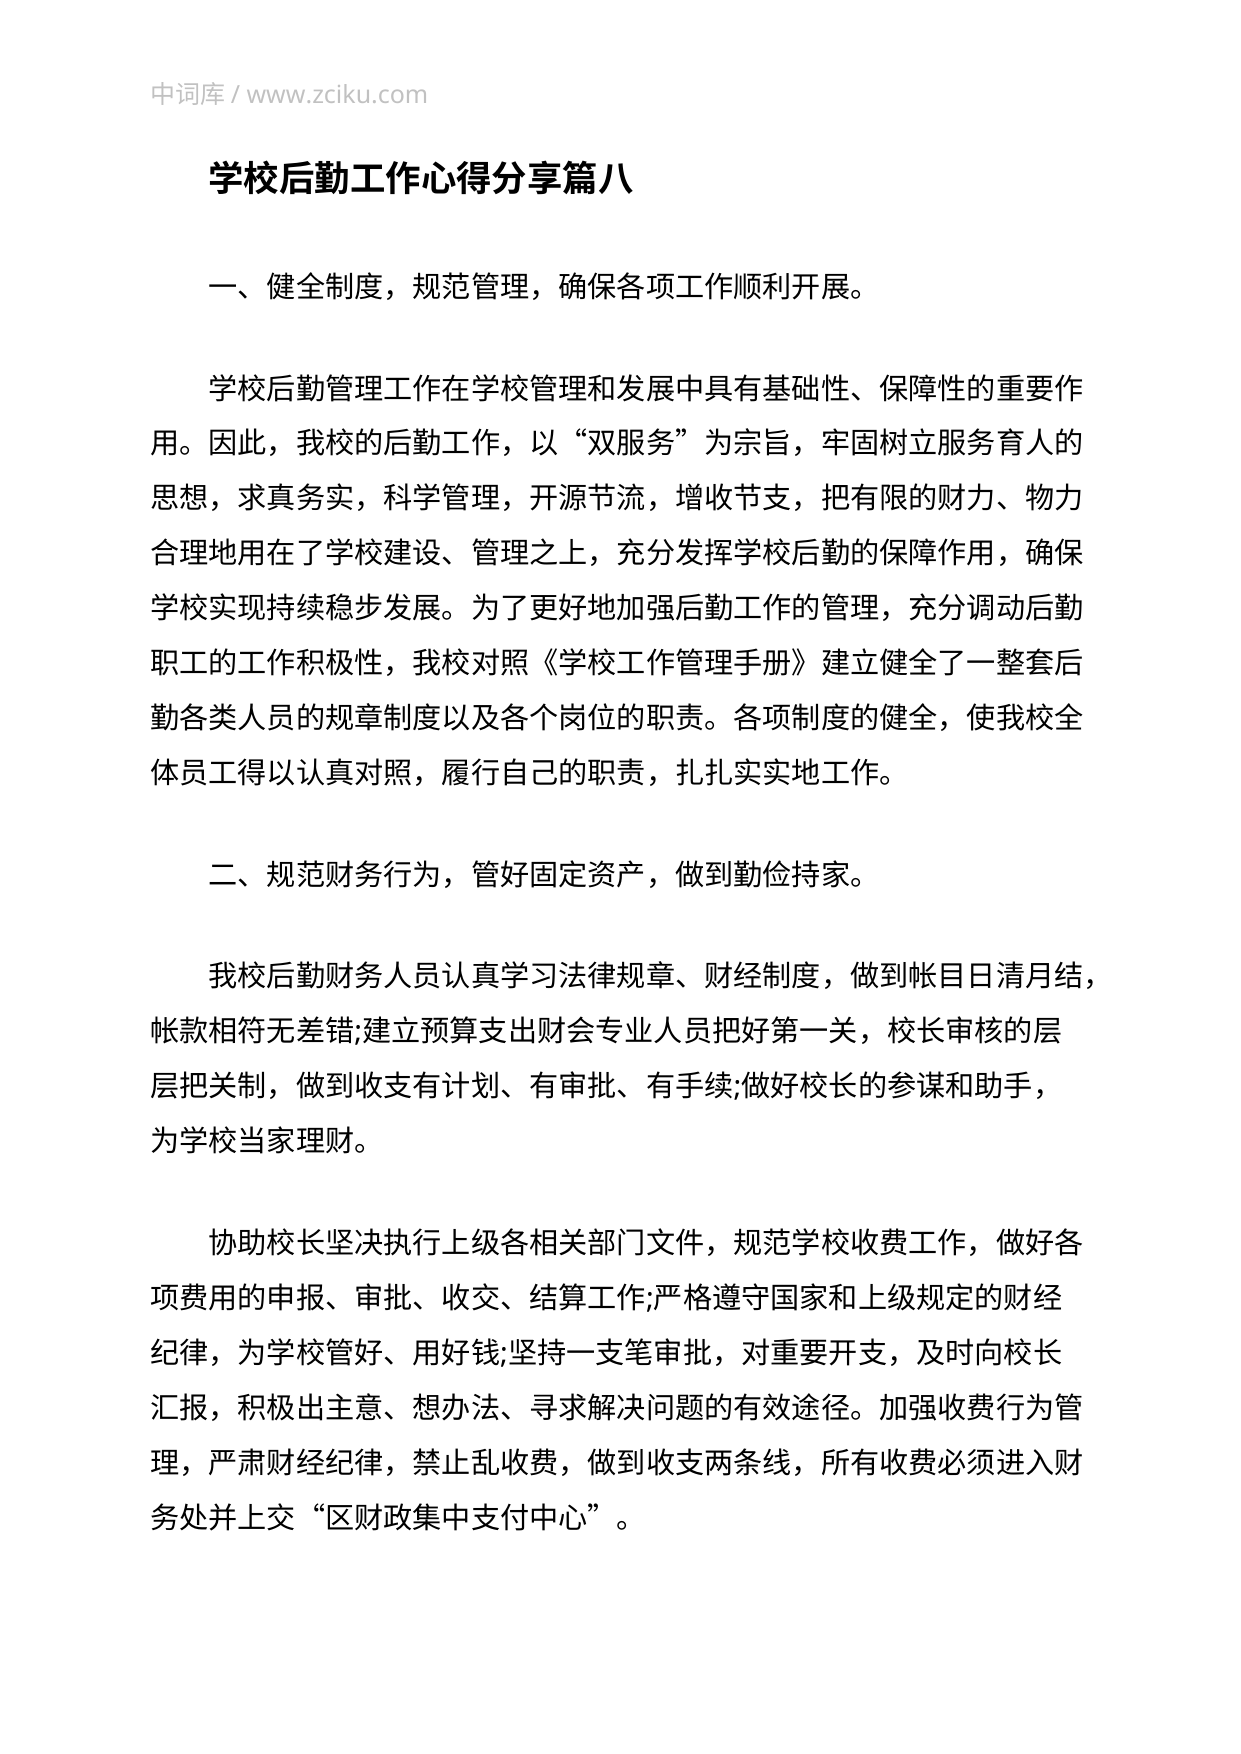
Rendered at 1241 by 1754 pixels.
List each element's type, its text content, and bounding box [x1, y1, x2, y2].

text 一、健全制度，规范管理，确保各项工作顺利开展。 [150, 263, 1090, 306]
text 我校后勤财务人员认真学习法律规章、财经制度，做到帐目日清月结，帐款相符无差错;建立预算支出财会专业人员把好第一关，校长审核的层层把关制，做到收支有计划、有审批、有手续;做好校长的参谋和助手，为学校当家理财。 [150, 953, 1090, 1160]
text 学校后勤工作心得分享篇八 [150, 150, 1090, 201]
text 协助校长坚决执行上级各相关部门文件，规范学校收费工作，做好各项费用的申报、审批、收交、结算工作;严格遵守国家和上级规定的财经纪律，为学校管好、用好钱;坚持一支笔审批，对重要开支，及时向校长汇报，积极出主意、想办法、寻求解决问题的有效途径。加强收费行为管理，严肃财经纪律，禁止乱收费，做到收支两条线，所有收费必须进入财务处并上交“区财政集中支付中心”。 [150, 1220, 1090, 1537]
text 二、规范财务行为，管好固定资产，做到勤俭持家。 [150, 851, 1090, 893]
text 学校后勤管理工作在学校管理和发展中具有基础性、保障性的重要作用。因此，我校的后勤工作，以“双服务”为宗旨，牢固树立服务育人的思想，求真务实，科学管理，开源节流，增收节支，把有限的财力、物力合理地用在了学校建设、管理之上，充分发挥学校后勤的保障作用，确保学校实现持续稳步发展。为了更好地加强后勤工作的管理，充分调动后勤职工的工作积极性，我校对照《学校工作管理手册》建立健全了一整套后勤各类人员的规章制度以及各个岗位的职责。各项制度的健全，使我校全体员工得以认真对照，履行自己的职责，扎扎实实地工作。 [150, 365, 1090, 792]
